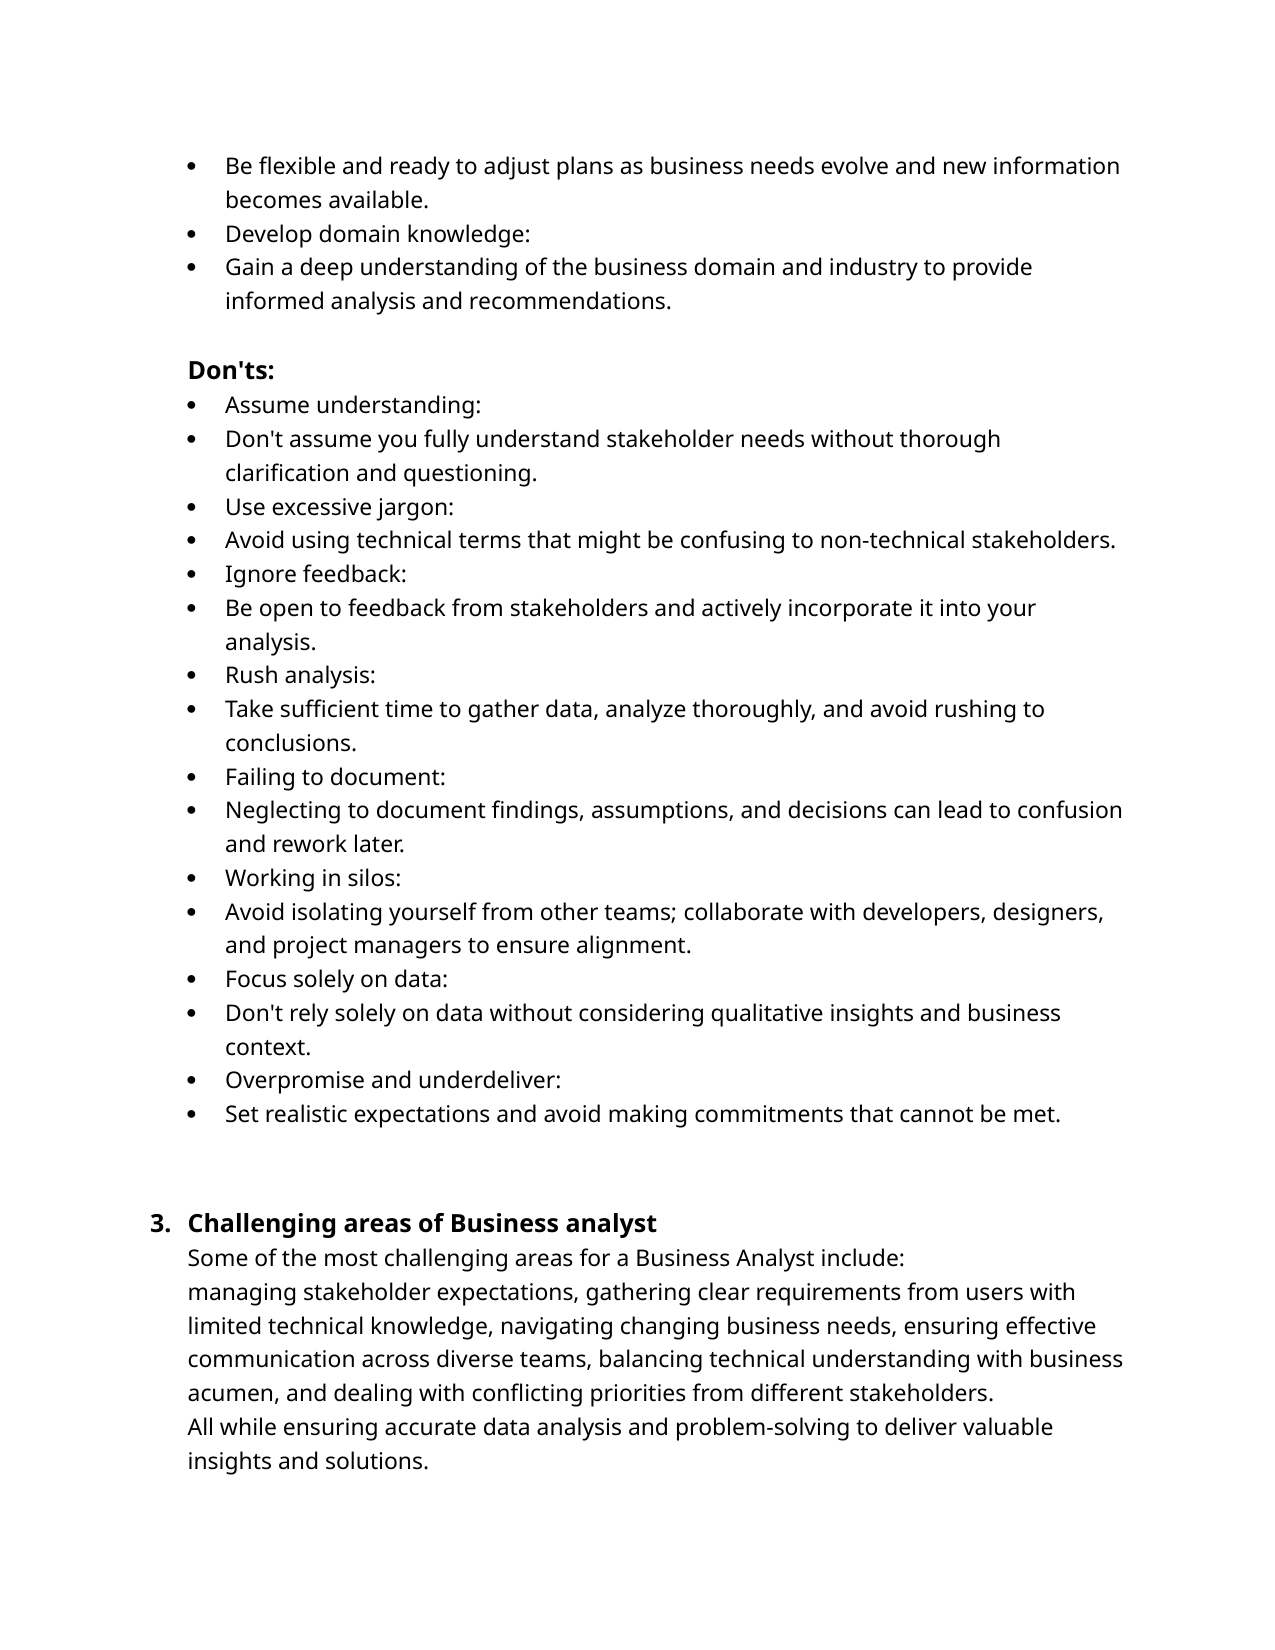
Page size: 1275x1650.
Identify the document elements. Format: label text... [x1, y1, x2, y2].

list Focus solely on data: [187, 963, 1125, 994]
list All while ensuring accurate data analysis and problem-solving to deliver valuable insights and solutions. [187, 1411, 1125, 1476]
list Some of the most challenging areas for a Business Analyst include: [187, 1242, 1125, 1273]
list Take sufficient time to gather data, analyze thoroughly, and avoid rushing to conclusions. [187, 693, 1125, 758]
list managing stakeholder expectations, gathering clear requirements from users with limited technical knowledge, navigating changing business needs, ensuring effective communication across diverse teams, balancing technical understanding with business acumen, and dealing with conflicting priorities from different stakeholders. [187, 1276, 1125, 1408]
list Set realistic expectations and avoid making commitments that cannot be met. [187, 1098, 1125, 1129]
list Use excessive jargon: [187, 491, 1125, 522]
list Gain a deep understanding of the business domain and industry to provide informed analysis and recommendations. [187, 251, 1125, 316]
list Avoid using technical terms that might be confusing to non-technical stakeholders. [187, 524, 1125, 556]
list Develop domain knowledge: [187, 217, 1125, 249]
list Don'ts: [187, 352, 1125, 387]
list Challenging areas of Business analyst [150, 1205, 1125, 1239]
list Don't assume you fully understand stakeholder needs without thorough clarification and questioning. [187, 423, 1125, 488]
list Assume understanding: [187, 389, 1125, 421]
list Be open to feedback from stakeholders and actively incorporate it into your analysis. [187, 592, 1125, 657]
list Overpromise and underdeliver: [187, 1064, 1125, 1096]
list Failing to document: [187, 761, 1125, 792]
list Rush analysis: [187, 659, 1125, 691]
list Be flexible and ready to adjust plans as business needs evolve and new information becomes available. [187, 150, 1125, 215]
list Ignore feedback: [187, 558, 1125, 589]
list Avoid isolating yourself from other teams; collaborate with developers, designers, and project managers to ensure alignment. [187, 896, 1125, 961]
list Don't rely solely on data without considering qualitative insights and business context. [187, 997, 1125, 1062]
list Working in silos: [187, 862, 1125, 893]
list Neglecting to document findings, assumptions, and decisions can lead to confusion and rework later. [187, 794, 1125, 859]
